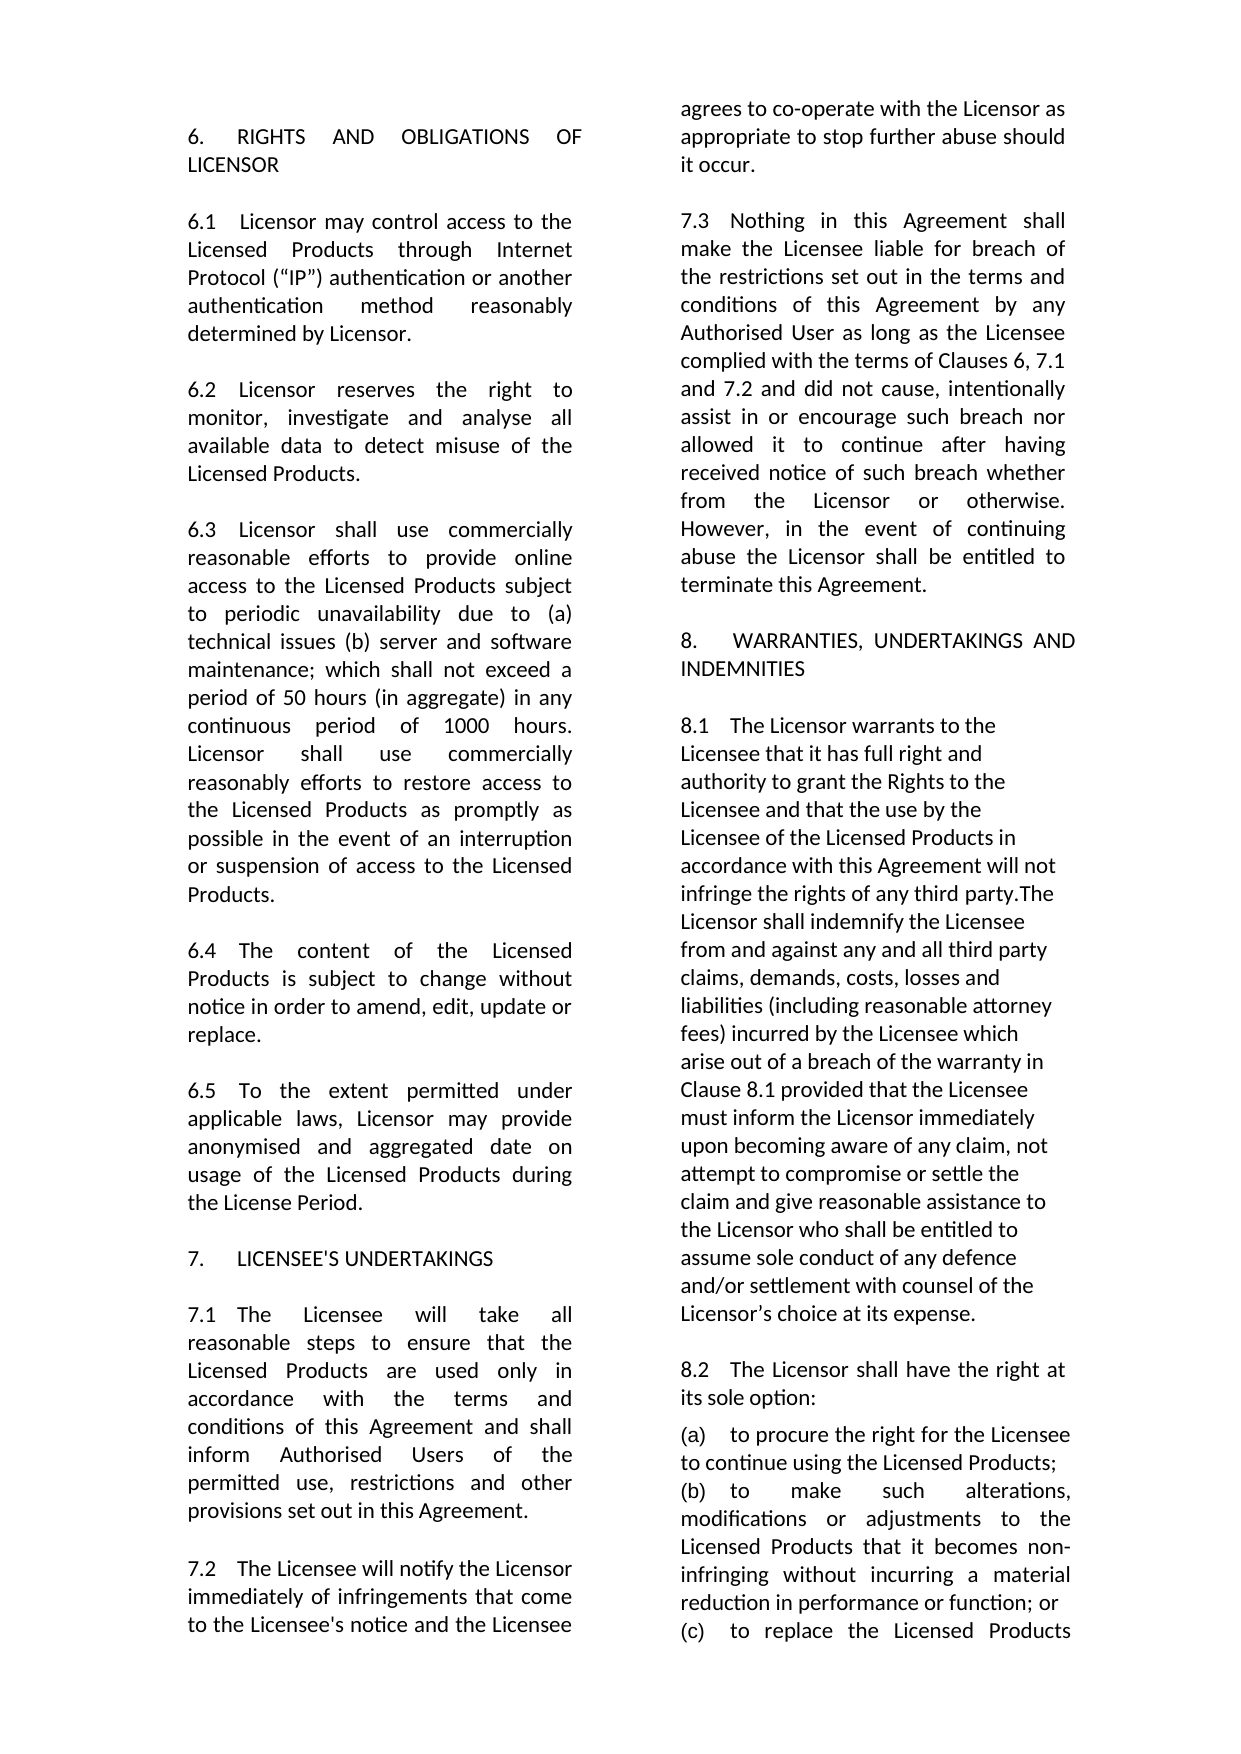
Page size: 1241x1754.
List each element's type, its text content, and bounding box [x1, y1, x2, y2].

list The Licensor warrants to the Licensee that it has full right and authority to grant the Rights to the Licensee and that the use by the Licensee of the Licensed Products in accordance with this Agreement will not infringe the rights of any third party.The Licensor shall indemnify the Licensee from and against any and all third party claims, demands, costs, losses and liabilities (including reasonable attorney fees) incurred by the Licensee which arise out of a breach of the warranty in Clause 8.1 provided that the Licensee must inform the Licensor immediately upon becoming aware of any claim, not attempt to compromise or settle the claim and give reasonable assistance to the Licensor who shall be entitled to assume sole conduct of any defence and/or settlement with counsel of the Licensor’s choice at its expense. [680, 711, 1066, 1327]
list The Licensee will take all reasonable steps to ensure that the Licensed Products are used only in accordance with the terms and conditions of this Agreement and shall inform Authorised Users of the permitted use, restrictions and other provisions set out in this Agreement. [187, 1300, 573, 1524]
list WARRANTIES, UNDERTAKINGS AND INDEMNITIES [680, 626, 1076, 682]
list to procure the right for the Licensee to continue using the Licensed Products; [680, 1420, 1071, 1476]
list Licensor reserves the right to monitor, investigate and analyse all available data to detect misuse of the Licensed Products. [187, 375, 573, 487]
list Licensor shall use commercially reasonable efforts to provide online access to the Licensed Products subject to periodic unavailability due to (a) technical issues (b) server and software maintenance; which shall not exceed a period of 50 hours (in aggregate) in any continuous period of 1000 hours. Licensor shall use commercially reasonably efforts to restore access to the Licensed Products as promptly as possible in the event of an interruption or suspension of access to the Licensed Products. [187, 515, 573, 908]
list The Licensor shall have the right at its sole option: [680, 1355, 1066, 1411]
list LICENSEE'S UNDERTAKINGS [187, 1244, 583, 1272]
list To the extent permitted under applicable laws, Licensor may provide anonymised and aggregated date on usage of the Licensed Products during the License Period. [187, 1076, 573, 1216]
list to make such alterations, modifications or adjustments to the Licensed Products that it becomes non- infringing without incurring a material reduction in performance or function; or [680, 1476, 1071, 1616]
list Nothing in this Agreement shall make the Licensee liable for breach of the restrictions set out in the terms and conditions of this Agreement by any Authorised User as long as the Licensee complied with the terms of Clauses 6, 7.1 and 7.2 and did not cause, intentionally assist in or encourage such breach nor allowed it to continue after having received notice of such breach whether from the Licensor or otherwise. However, in the event of continuing abuse the Licensor shall be entitled to terminate this Agreement. [680, 206, 1066, 598]
list RIGHTS AND OBLIGATIONS OF LICENSOR [187, 122, 583, 178]
list The content of the Licensed Products is subject to change without notice in order to amend, edit, update or replace. [187, 936, 573, 1048]
list The Licensee will notify the Licensor immediately of infringements that come to the Licensee's notice and the Licensee agrees to co-operate with the Licensor as appropriate to stop further abuse should it occur. [680, 94, 1066, 178]
list Licensor may control access to the Licensed Products through Internet Protocol (“IP”) authentication or another authentication method reasonably determined by Licensor. [187, 207, 573, 347]
list The Licensee will notify the Licensor immediately of infringements that come to the Licensee's notice and the Licensee agrees to co-operate with the Licensor as appropriate to stop further abuse should it occur. [187, 1554, 573, 1638]
